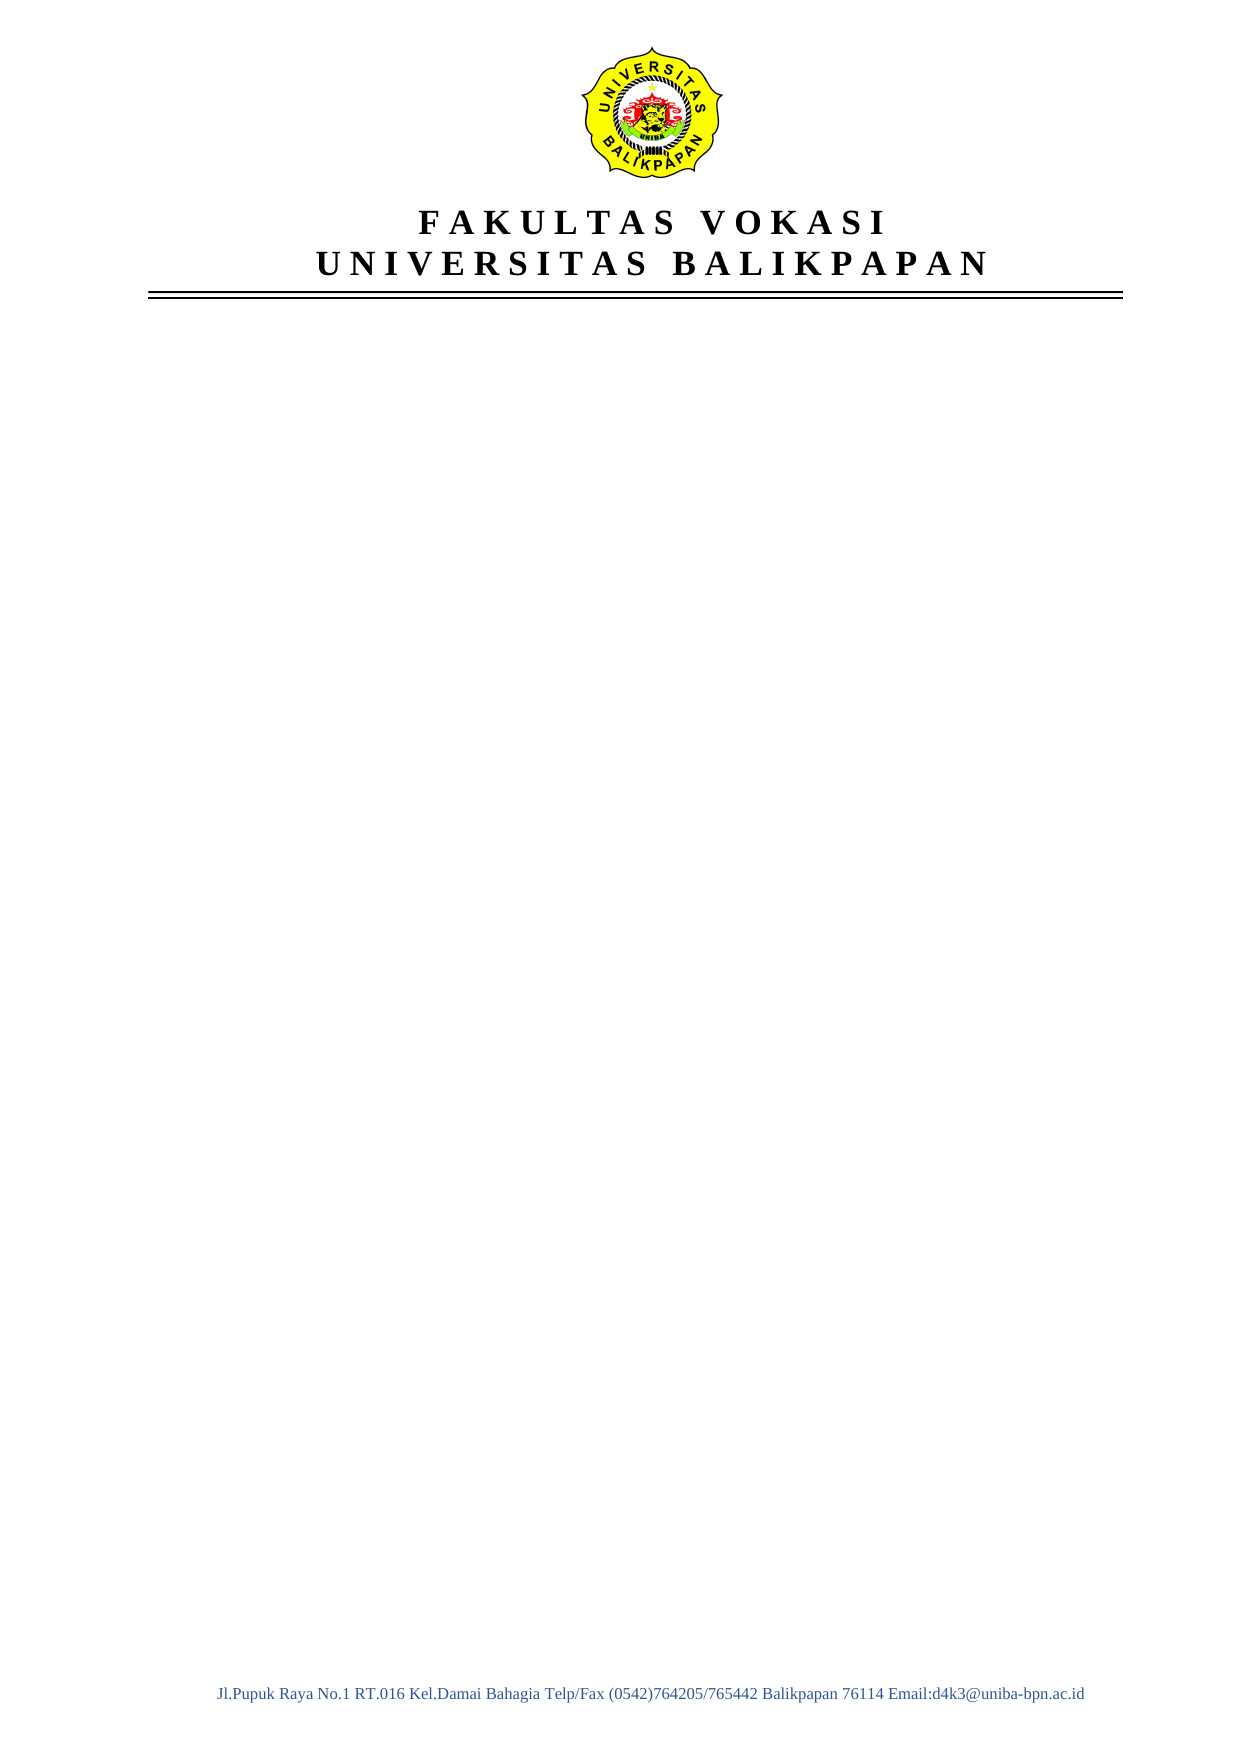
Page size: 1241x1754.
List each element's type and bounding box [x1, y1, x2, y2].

picture [578, 44, 724, 181]
